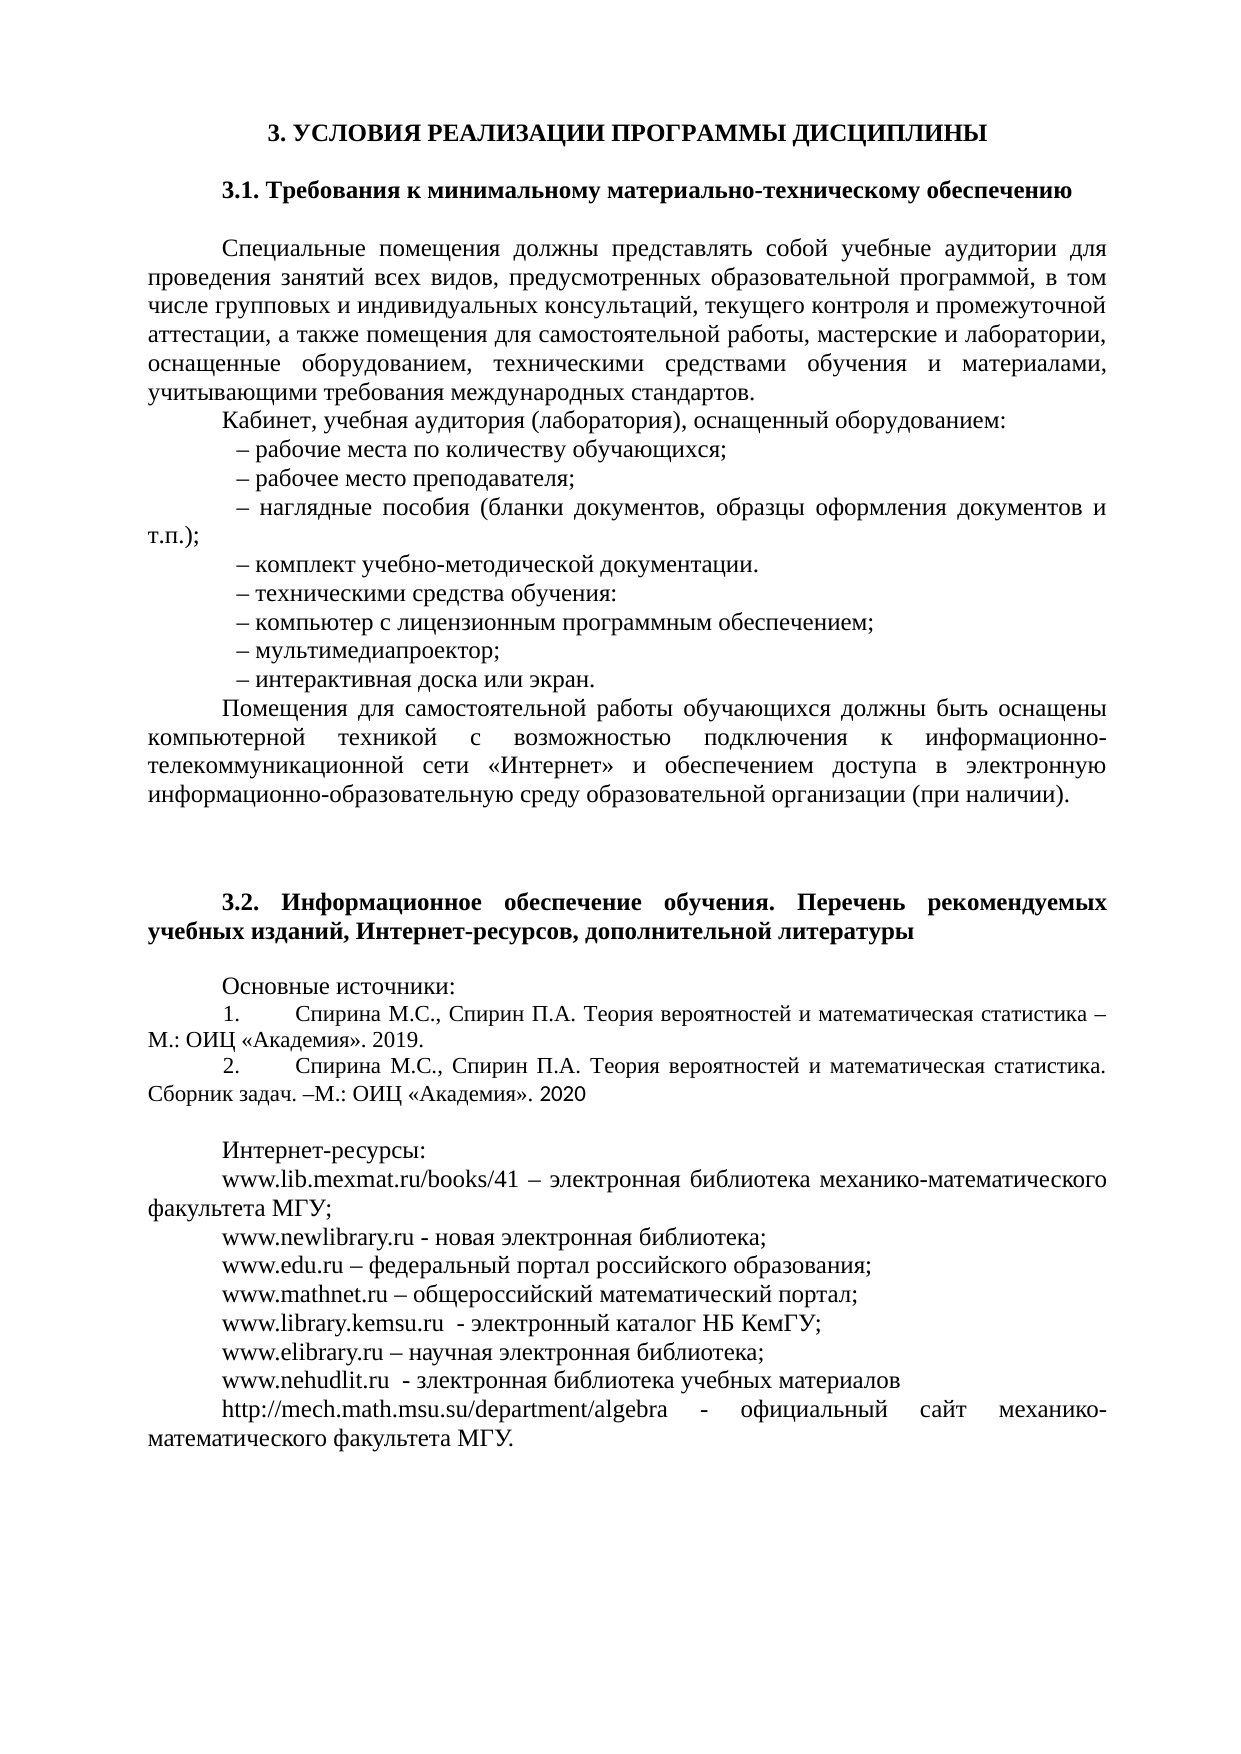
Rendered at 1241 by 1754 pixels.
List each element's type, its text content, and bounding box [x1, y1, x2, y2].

text www.elibrary.ru – научная электронная библиотека; [148, 1337, 1107, 1366]
text Интернет-ресурсы: [148, 1136, 1107, 1164]
text – рабочие места по количеству обучающихся; [148, 434, 1107, 463]
text – мультимедиапроектор; [148, 636, 1107, 664]
text Основные источники: [148, 971, 1107, 1000]
text 3.2. Информационное обеспечение обучения. Перечень рекомендуемых учебных изданий, Интернет-ресурсов, дополнительной литературы [148, 887, 1107, 945]
text www.library.kemsu.ru - электронный каталог НБ КемГУ; [148, 1308, 1107, 1337]
text www.lib.mexmat.ru/books/41 – электронная библиотека механико-математического факультета МГУ; [148, 1164, 1107, 1222]
text Специальные помещения должны представлять собой учебные аудитории для проведения занятий всех видов, предусмотренных образовательной программой, в том числе групповых и индивидуальных консультаций, текущего контроля и промежуточной аттестации, а также помещения для самостоятельной работы, мастерские и лаборатории, оснащенные оборудованием, техническими средствами обучения и материалами, учитывающими требования международных стандартов. [148, 233, 1107, 406]
text 3. УСЛОВИЯ РЕАЛИЗАЦИИ ПРОГРАММЫ ДИСЦИПЛИНЫ [148, 118, 1107, 147]
text – интерактивная доска или экран. [148, 664, 1107, 693]
text Помещения для самостоятельной работы обучающихся должны быть оснащены компьютерной техникой с возможностью подключения к информационно-телекоммуникационной сети «Интернет» и обеспечением доступа в электронную информационно-образовательную среду образовательной организации (при наличии). [148, 693, 1107, 808]
list Спирина М.С., Спирин П.А. Теория вероятностей и математическая статистика –М.: ОИЦ «Академия». 2019. [148, 1000, 1107, 1052]
text – рабочее место преподавателя; [148, 463, 1107, 492]
list Спирина М.С., Спирин П.А. Теория вероятностей и математическая статистика. Сборник задач. –М.: ОИЦ «Академия». 2020 [148, 1052, 1107, 1107]
text www.nehudlit.ru - злектронная библиотека учебных материалов [148, 1366, 1107, 1394]
text Кабинет, учебная аудитория (лаборатория), оснащенный оборудованием: [148, 406, 1107, 434]
text www.newlibrary.ru - новая электронная библиотека; [148, 1222, 1107, 1251]
text – компьютер с лицензионным программным обеспечением; [148, 607, 1107, 636]
text www.mathnet.ru – общероссийский математический портал; [148, 1279, 1107, 1308]
text – техническими средства обучения: [148, 578, 1107, 607]
text – комплект учебно-методической документации. [148, 549, 1107, 578]
text 3.1. Требования к минимальному материально-техническому обеспечению [148, 176, 1107, 204]
text http://mech.math.msu.su/department/algebra - официальный сайт механико-математического факультета МГУ. [148, 1394, 1107, 1452]
text – наглядные пособия (бланки документов, образцы оформления документов и т.п.); [148, 492, 1107, 549]
text www.edu.ru – федеральный портал российского образования; [148, 1251, 1107, 1279]
